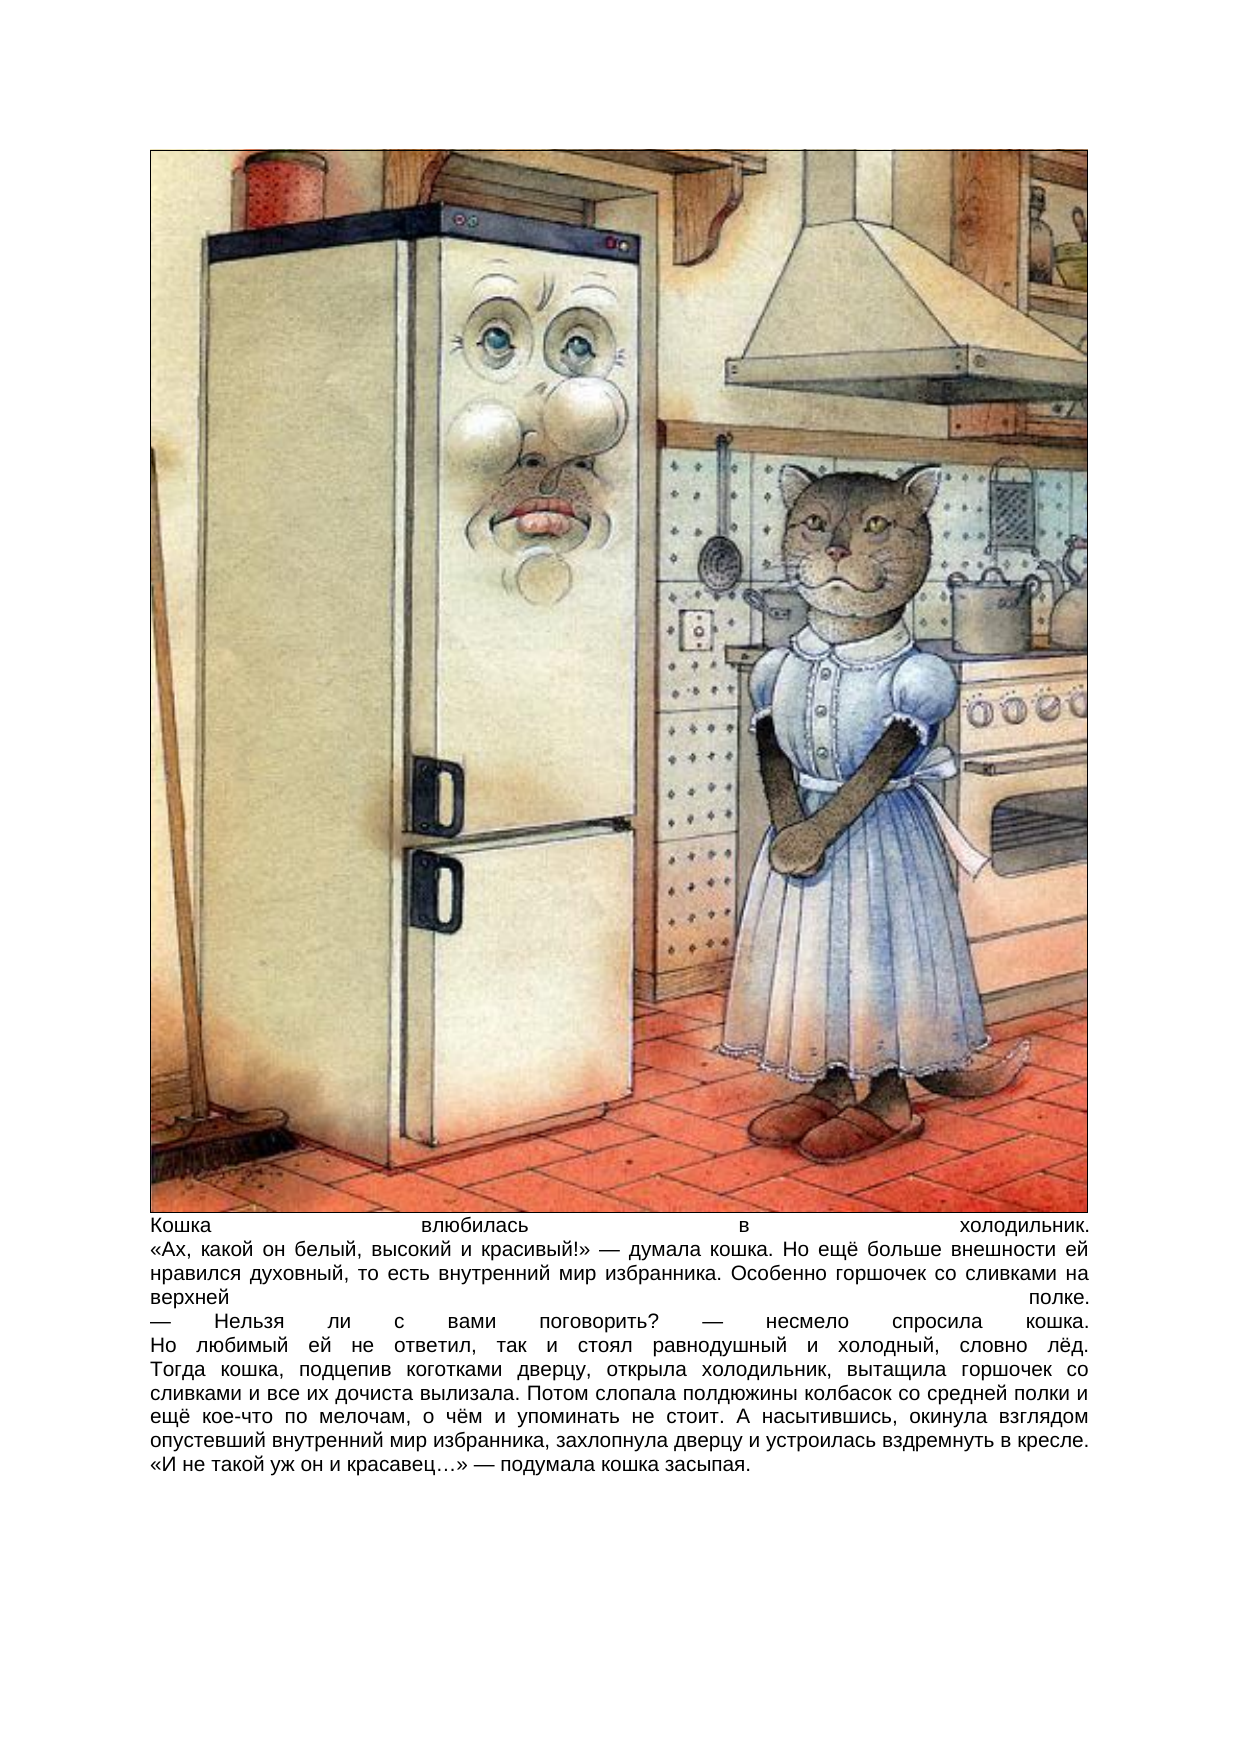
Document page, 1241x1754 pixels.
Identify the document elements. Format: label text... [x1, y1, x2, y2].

picture [151, 151, 1087, 1212]
text Кошка влюбилась в холодильник.«Ах, какой он белый, высокий и красивый!» — думала кошка. Но ещё больше внешности ей нравился духовный, то есть внутренний мир избранника. Особенно горшочек со сливками на верхней полке.— Нельзя ли с вами поговорить? — несмело спросила кошка.Но любимый ей не ответил, так и стоял равнодушный и холодный, словно лёд.Тогда кошка, подцепив коготками дверцу, открыла холодильник, вытащила горшочек со сливками и все их дочиста вылизала. Потом слопала полдюжины колбасок со средней полки и ещё кое-что по мелочам, о чём и упоминать не стоит. А насытившись, окинула взглядом опустевший внутренний мир избранника, захлопнула дверцу и устроилась вздремнуть в кресле.«И не такой уж он и красавец…» — подумала кошка засыпая. [150, 1213, 1090, 1476]
